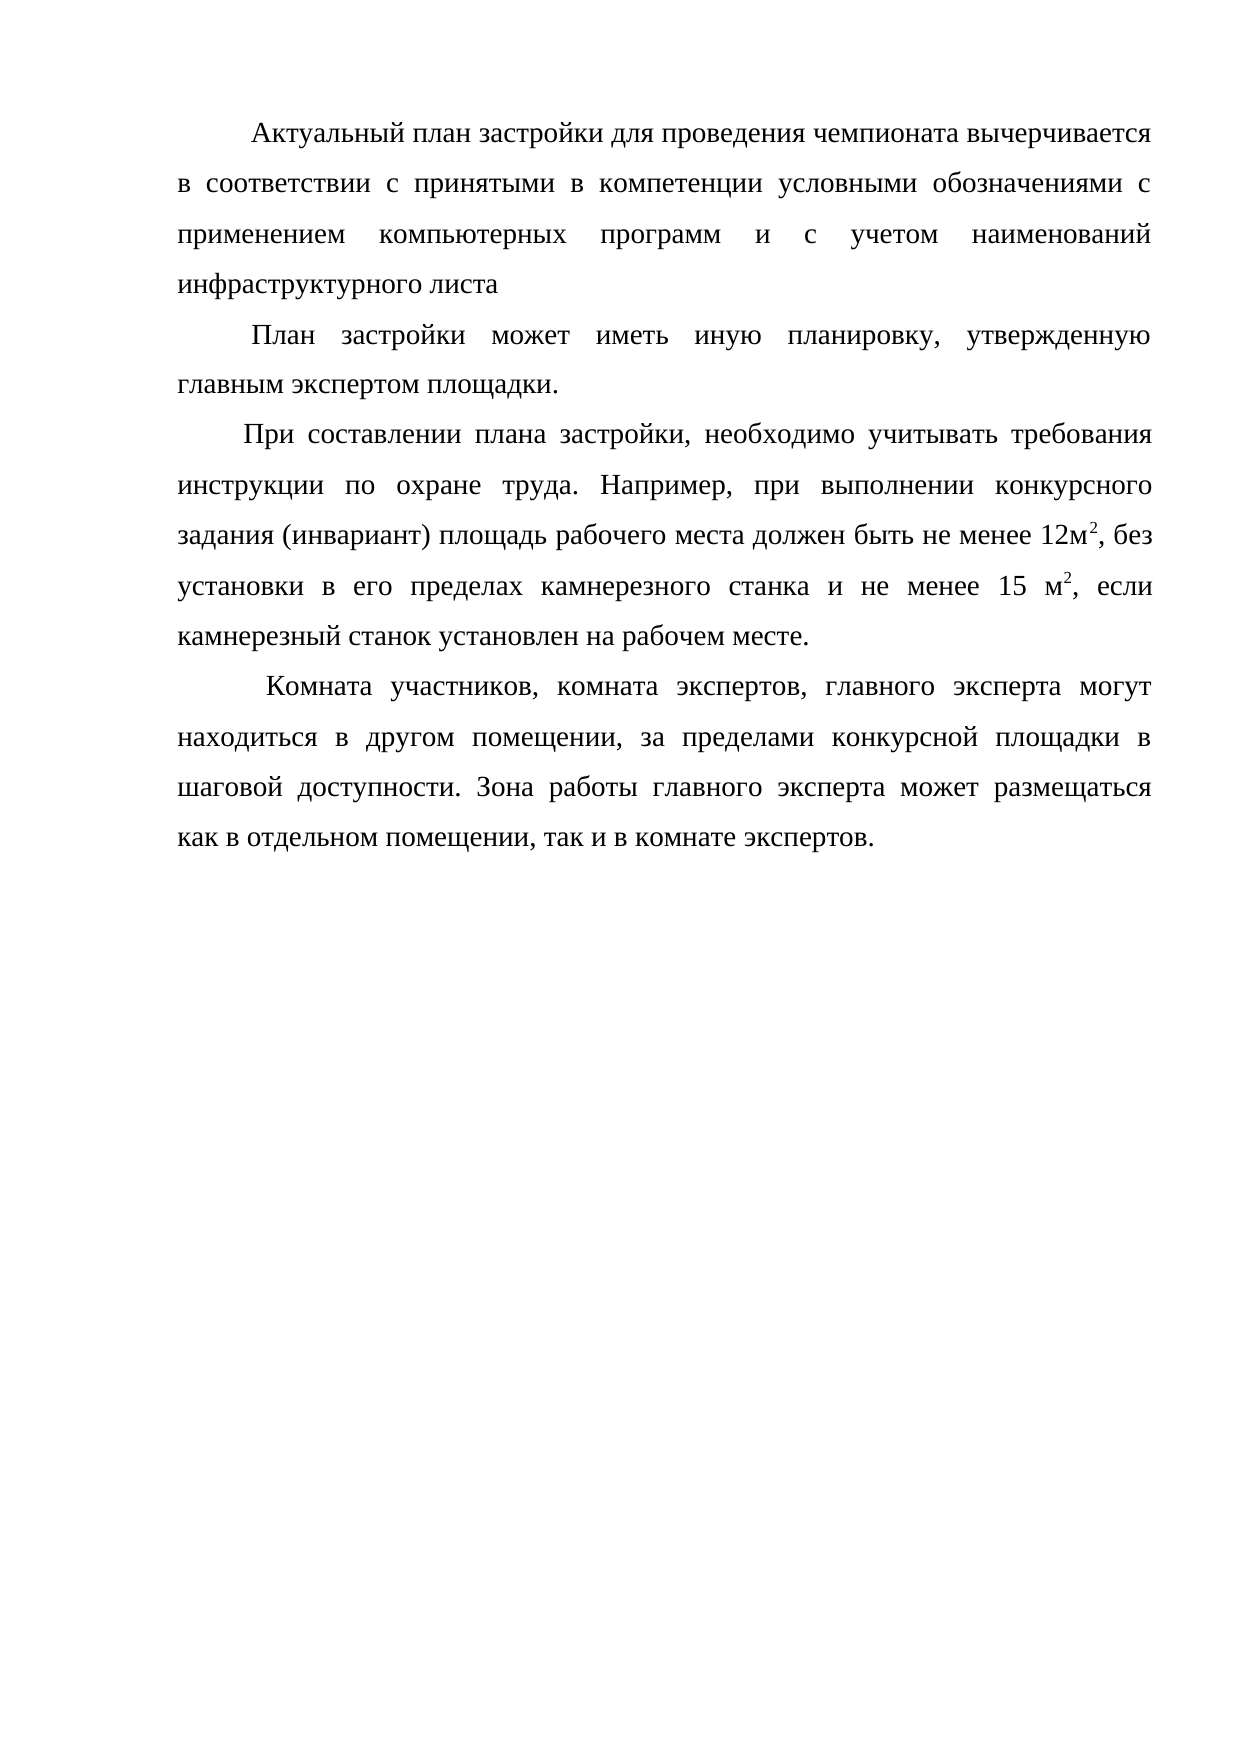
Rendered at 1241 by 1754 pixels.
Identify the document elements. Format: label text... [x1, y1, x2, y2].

text Актуальный план застройки для проведения чемпионата вычерчивается в соответствии с принятыми в компетенции условными обозначениями с применением компьютерных программ и с учетом наименований инфраструктурного листа [177, 115, 1152, 300]
text Комната участников, комната экспертов, главного эксперта могут находиться в другом помещении, за пределами конкурсной площадки в шаговой доступности. Зона работы главного эксперта может размещаться как в отдельном помещении, так и в комнате экспертов. [177, 668, 1152, 853]
text При составлении плана застройки, необходимо учитывать требования инструкции по охране труда. Например, при выполнении конкурсного задания (инвариант) площадь рабочего места должен быть не менее 12м2, без установки в его пределах камнерезного станка и не менее 15 м2, если камнерезный станок установлен на рабочем месте. [177, 417, 1153, 651]
text План застройки может иметь иную планировку, утвержденную главным экспертом площадки. [177, 317, 1151, 400]
